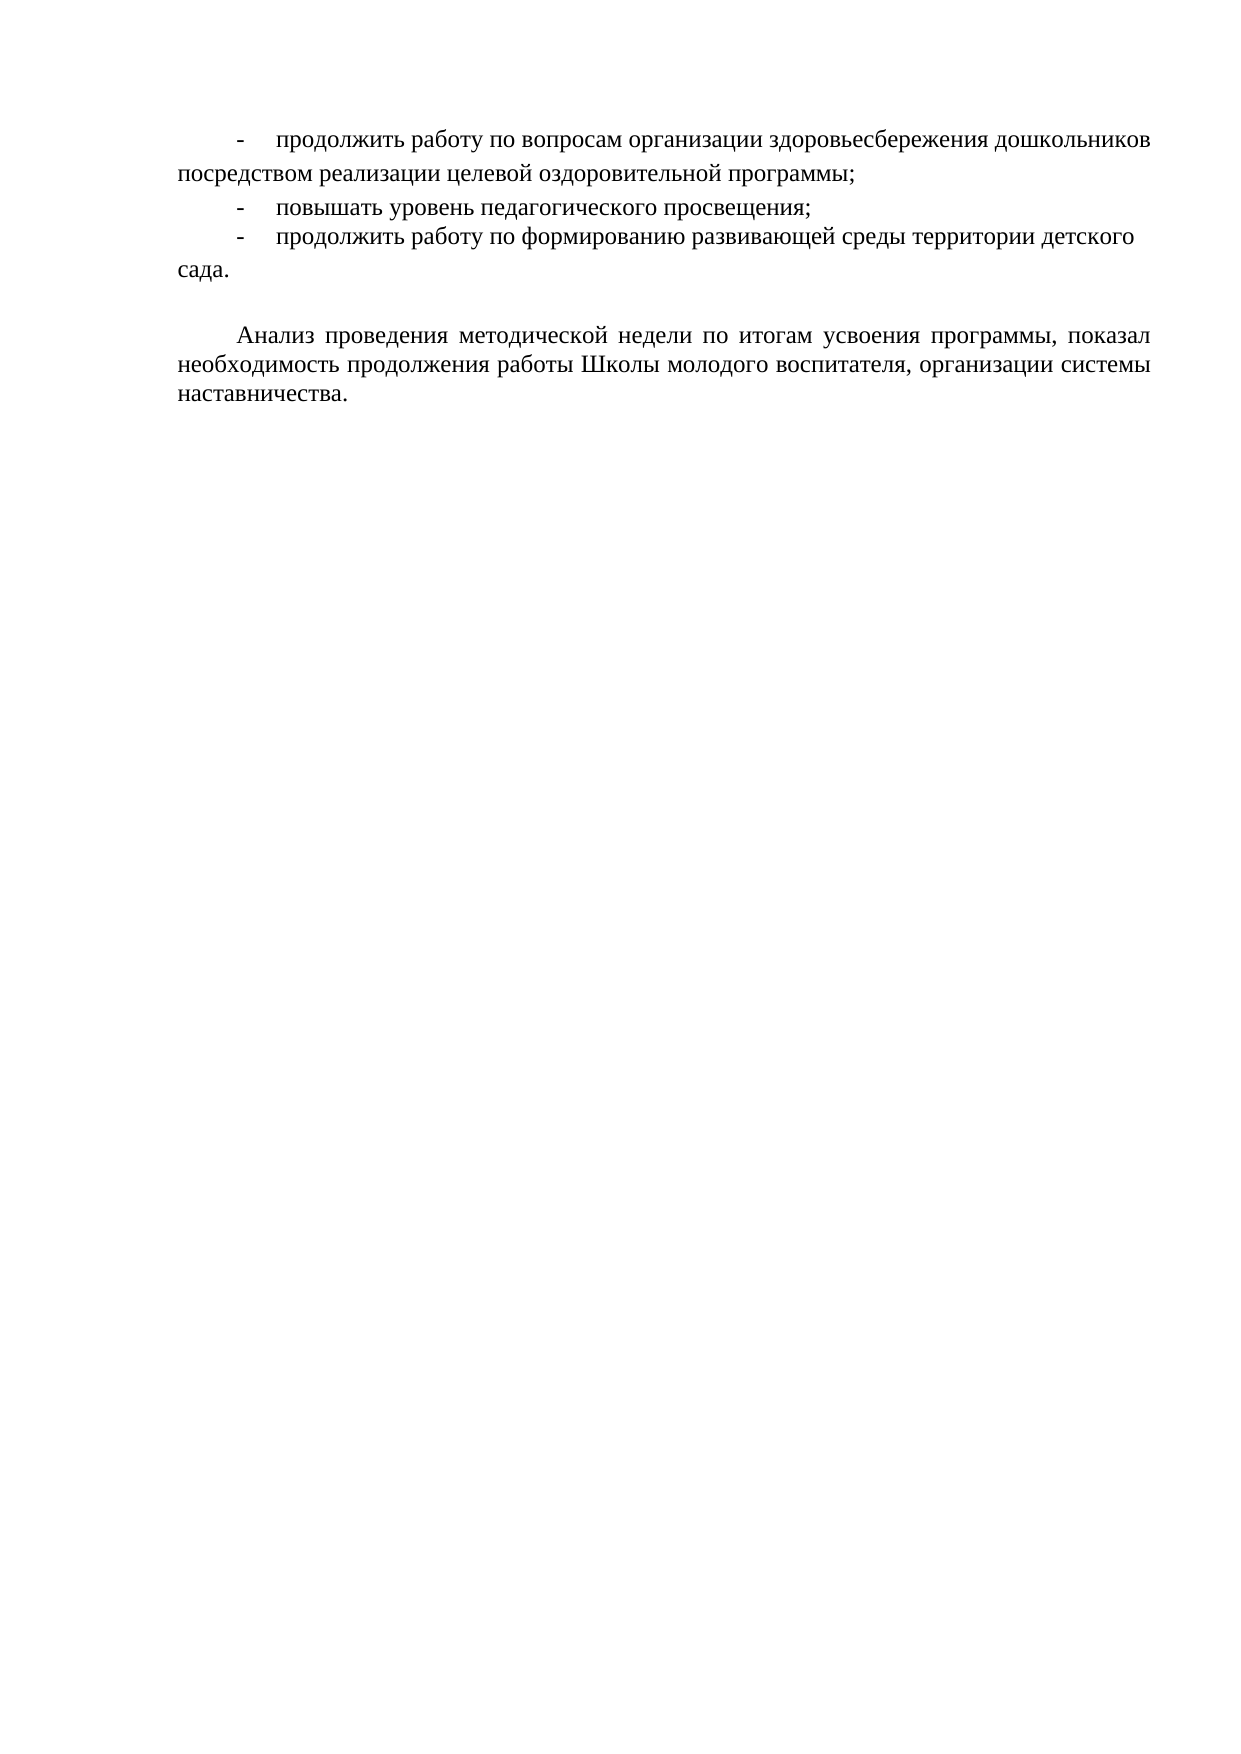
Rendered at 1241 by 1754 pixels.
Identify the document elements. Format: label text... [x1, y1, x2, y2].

text - повышать уровень педагогического просвещения; [177, 187, 1152, 221]
text Анализ проведения методической недели по итогам усвоения программы, показал необходимость продолжения работы Школы молодого воспитателя, организации системы наставничества. [177, 320, 1152, 407]
text - продолжить работу по вопросам организации здоровьесбережения дошкольников посредством реализации целевой оздоровительной программы; [177, 118, 1152, 187]
text - продолжить работу по формированию развивающей среды территории детского сада. [177, 221, 1152, 283]
